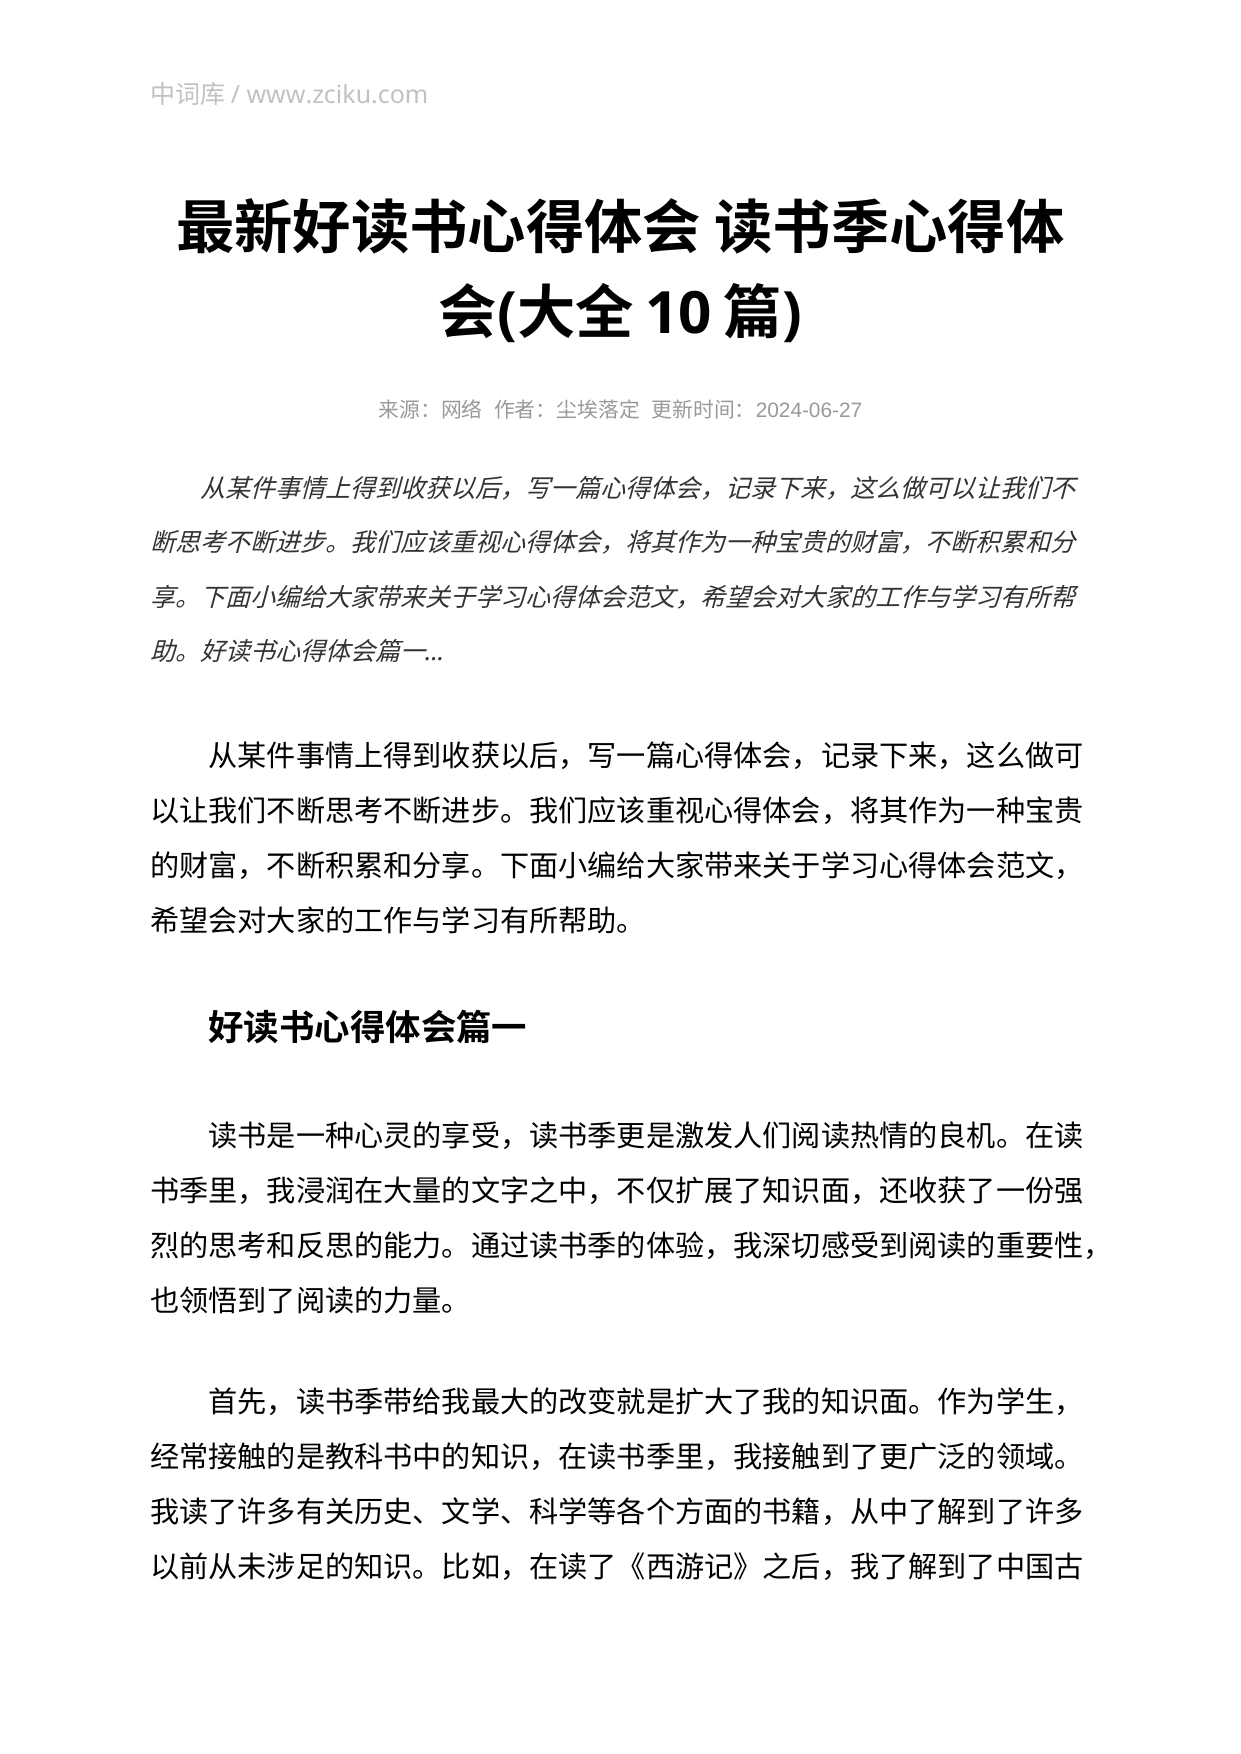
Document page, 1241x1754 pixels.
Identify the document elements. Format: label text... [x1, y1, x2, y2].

text 从某件事情上得到收获以后，写一篇心得体会，记录下来，这么做可以让我们不断思考不断进步。我们应该重视心得体会，将其作为一种宝贵的财富，不断积累和分享。下面小编给大家带来关于学习心得体会范文，希望会对大家的工作与学习有所帮助。 [150, 733, 1090, 939]
text 好读书心得体会篇一 [150, 999, 1090, 1050]
text 从某件事情上得到收获以后，写一篇心得体会，记录下来，这么做可以让我们不断思考不断进步。我们应该重视心得体会，将其作为一种宝贵的财富，不断积累和分享。下面小编给大家带来关于学习心得体会范文，希望会对大家的工作与学习有所帮助。好读书心得体会篇一... [150, 468, 1090, 668]
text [150, 1379, 1090, 1586]
subtitle 最新好读书心得体会 读书季心得体会(大全10篇) [150, 181, 1090, 351]
text 读书是一种心灵的享受，读书季更是激发人们阅读热情的良机。在读书季里，我浸润在大量的文字之中，不仅扩展了知识面，还收获了一份强烈的思考和反思的能力。通过读书季的体验，我深切感受到阅读的重要性，也领悟到了阅读的力量。 [150, 1112, 1090, 1319]
text 来源：网络 作者：尘埃落定 更新时间：2024-06-27 [150, 397, 1090, 421]
